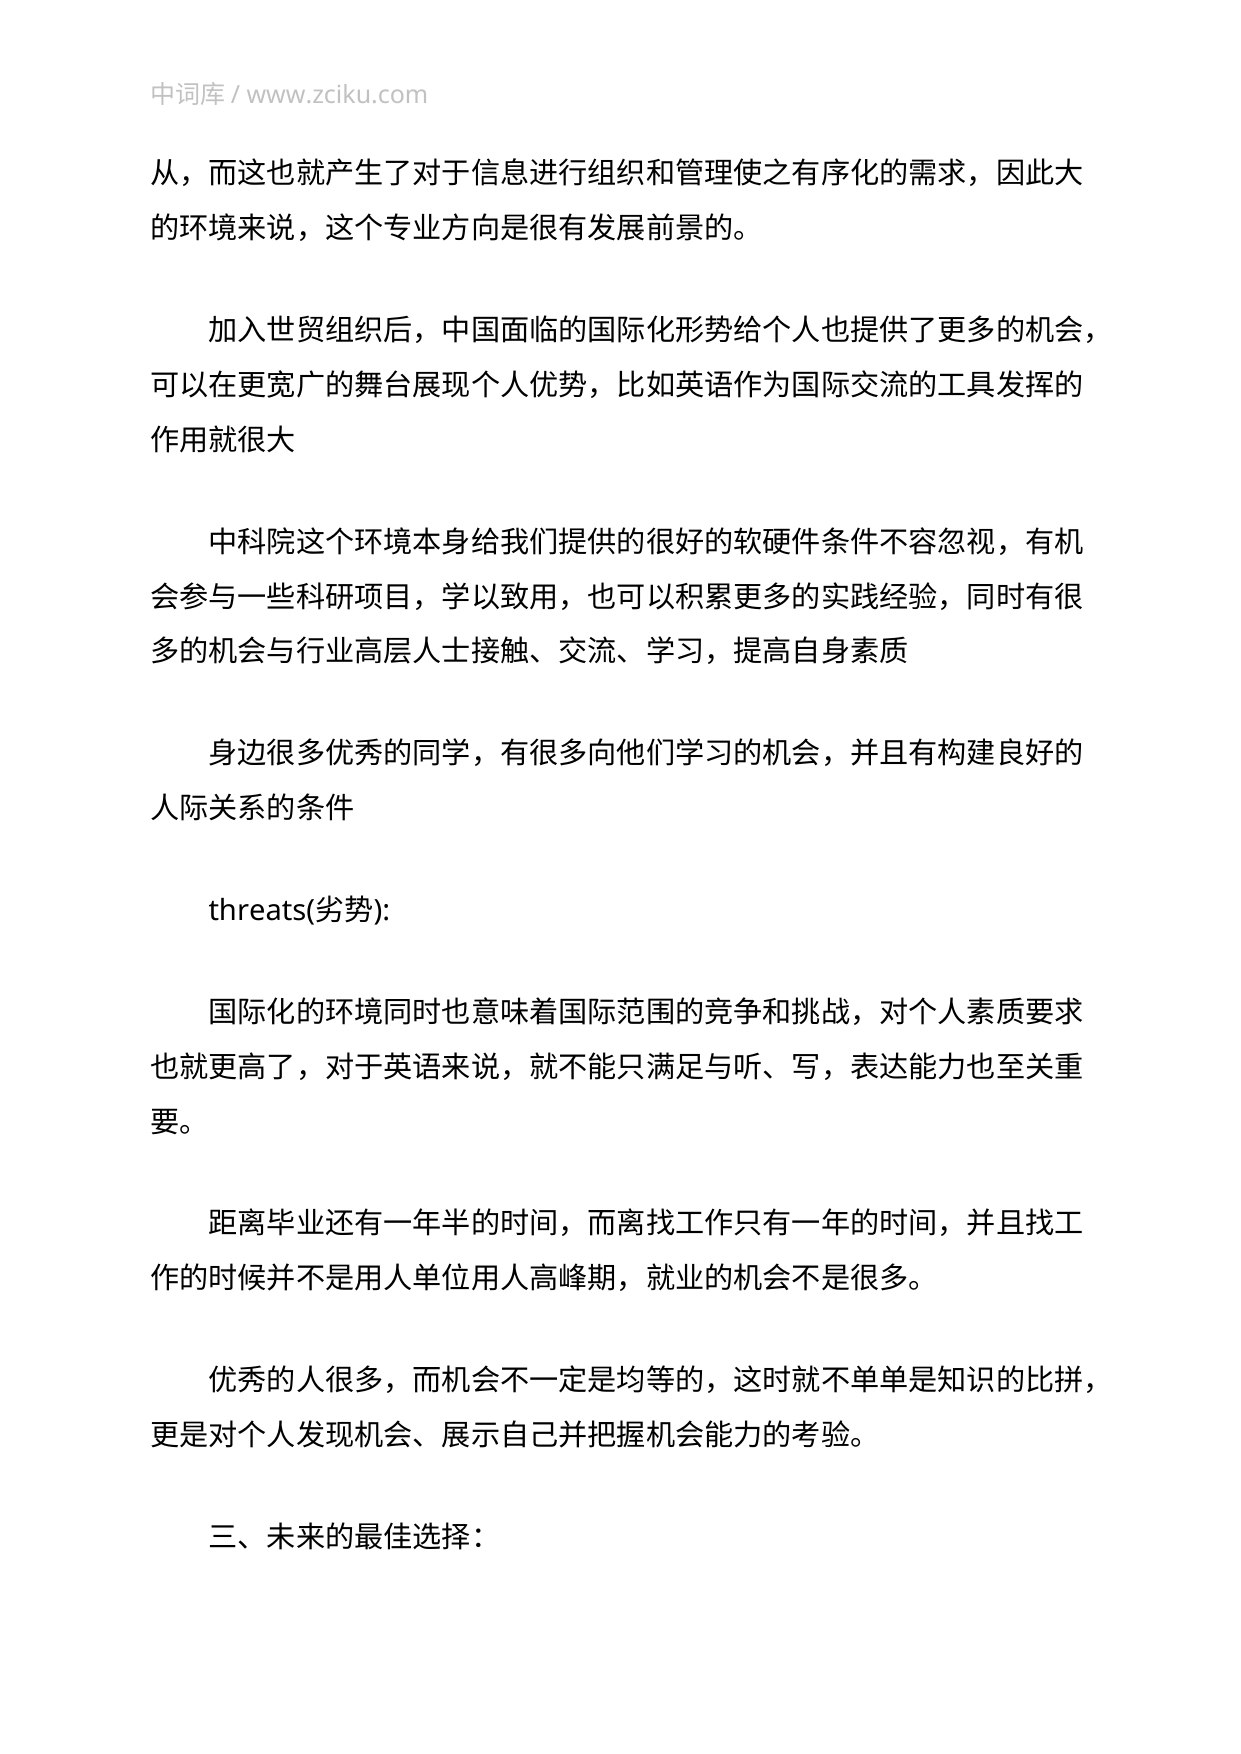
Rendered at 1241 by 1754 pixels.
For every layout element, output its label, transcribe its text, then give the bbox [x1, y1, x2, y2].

text threats(劣势): [150, 886, 1090, 929]
text 身边很多优秀的同学，有很多向他们学习的机会，并且有构建良好的人际关系的条件 [150, 730, 1090, 827]
text 距离毕业还有一年半的时间，而离找工作只有一年的时间，并且找工作的时候并不是用人单位用人高峰期，就业的机会不是很多。 [150, 1200, 1090, 1297]
text 加入世贸组织后，中国面临的国际化形势给个人也提供了更多的机会，可以在更宽广的舞台展现个人优势，比如英语作为国际交流的工具发挥的作用就很大 [150, 307, 1090, 459]
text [150, 150, 1090, 247]
text 三、未来的最佳选择： [150, 1513, 1090, 1556]
text 中科院这个环境本身给我们提供的很好的软硬件条件不容忽视，有机会参与一些科研项目，学以致用，也可以积累更多的实践经验，同时有很多的机会与行业高层人士接触、交流、学习，提高自身素质 [150, 518, 1090, 670]
text 国际化的环境同时也意味着国际范围的竞争和挑战，对个人素质要求也就更高了，对于英语来说，就不能只满足与听、写，表达能力也至关重要。 [150, 988, 1090, 1141]
text 优秀的人很多，而机会不一定是均等的，这时就不单单是知识的比拼，更是对个人发现机会、展示自己并把握机会能力的考验。 [150, 1357, 1090, 1454]
